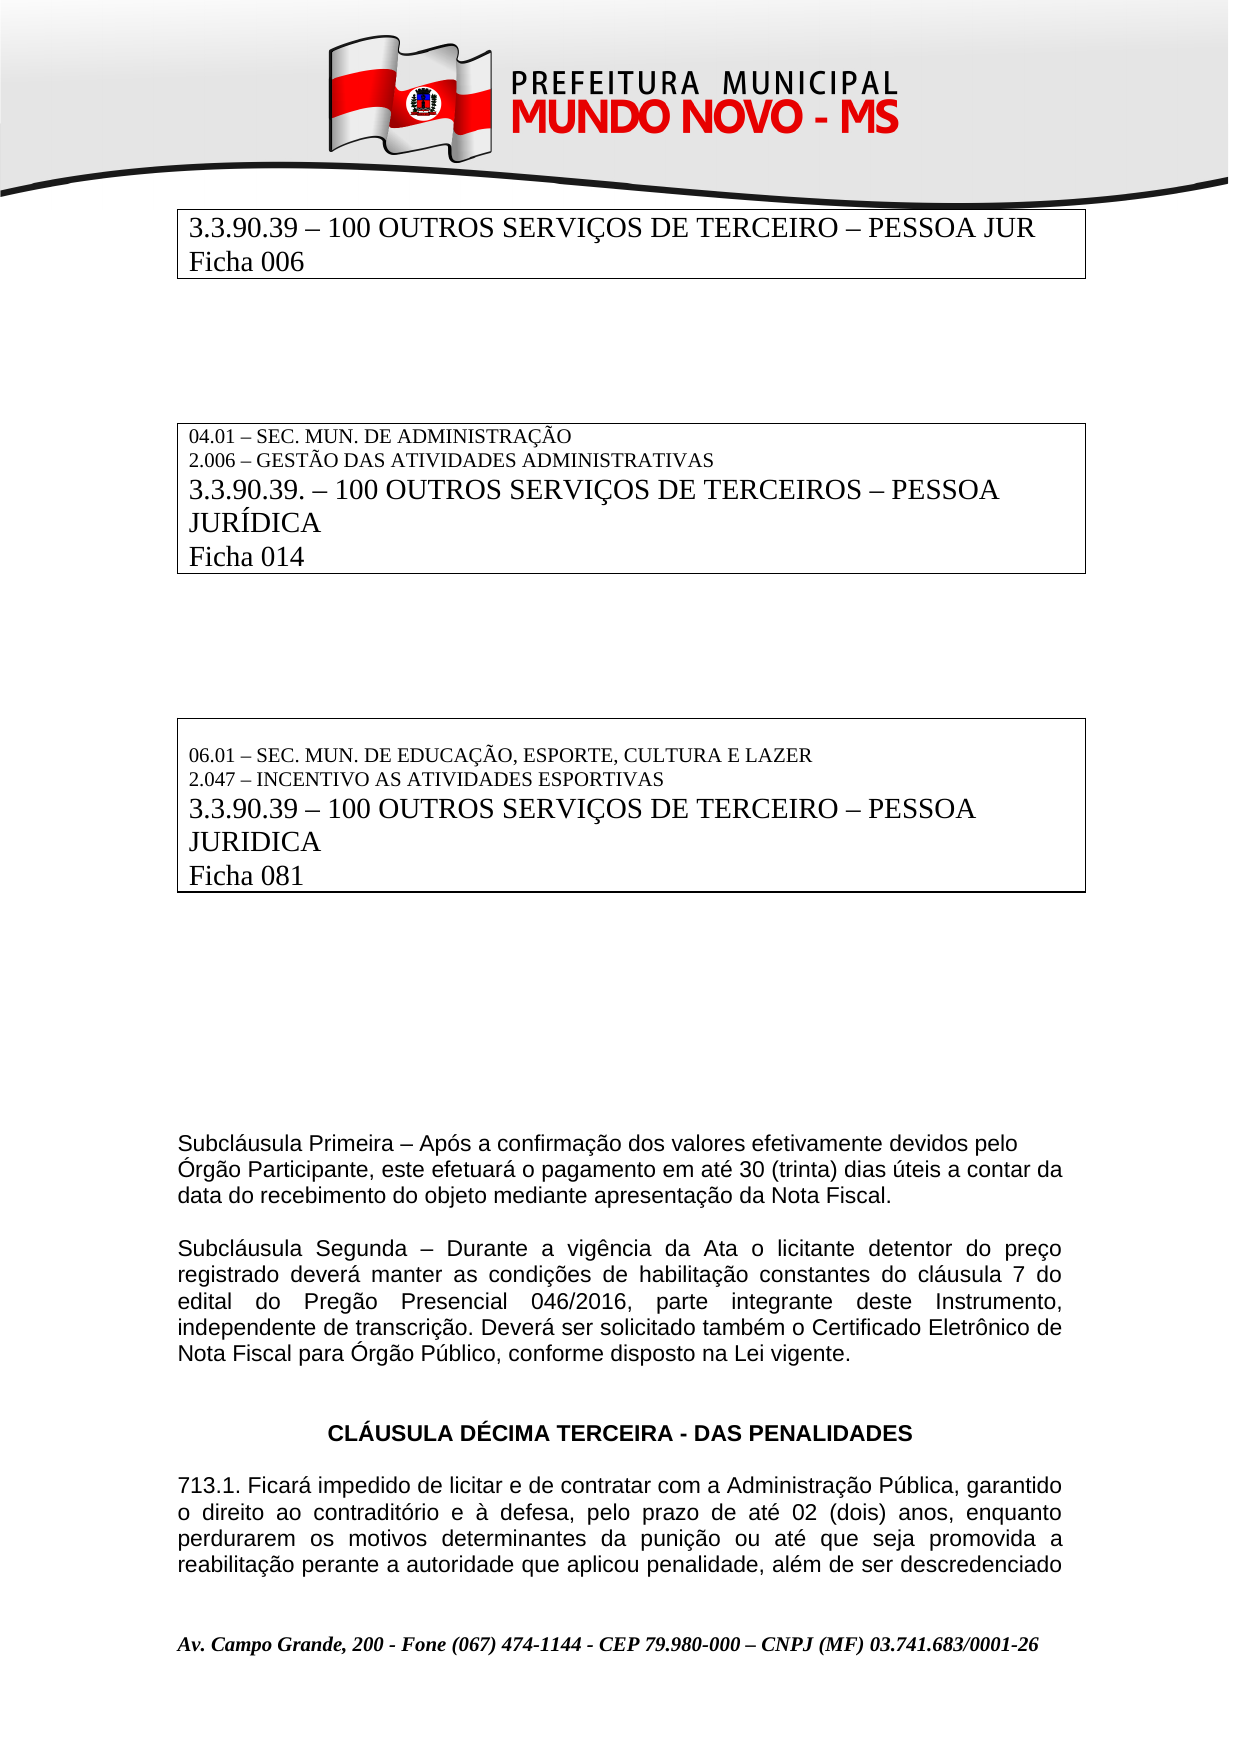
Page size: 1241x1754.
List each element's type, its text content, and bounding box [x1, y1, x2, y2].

text Subcláusula Primeira – Após a confirmação dos valores efetivamente devidos pelo [177, 1129, 1063, 1156]
text Órgão Participante, este efetuará o pagamento em até 30 (trinta) dias úteis a contar da data do recebimento do objeto mediante apresentação da Nota Fiscal. [177, 1156, 1063, 1209]
picture [0, 0, 1229, 210]
text CLÁUSULA DÉCIMA TERCEIRA - DAS PENALIDADES [177, 1419, 1063, 1446]
text Subcláusula Segunda – Durante a vigência da Ata o licitante detentor do preço registrado deverá manter as condições de habilitação constantes do cláusula 7 do edital do Pregão Presencial 046/2016, parte integrante deste Instrumento, independente de transcrição. Deverá ser solicitado também o Certificado Eletrônico de Nota Fiscal para Órgão Público, conforme disposto na Lei vigente. [177, 1235, 1063, 1367]
table_header 06.01 – SEC. MUN. DE EDUCAÇÃO, ESPORTE, CULTURA E LAZER 2.047 – INCENTIVO AS ATIVIDADES ESPORTIVAS 3.3.90.39 – 100 OUTROS SERVIÇOS DE TERCEIRO – PESSOA JURIDICA Ficha 081 [178, 719, 1085, 891]
table_header 04.01 – SEC. MUN. DE ADMINISTRAÇÃO 2.006 – GESTÃO DAS ATIVIDADES ADMINISTRATIVAS 3.3.90.39. – 100 OUTROS SERVIÇOS DE TERCEIROS – PESSOA JURÍDICA Ficha 014 [178, 424, 1085, 573]
